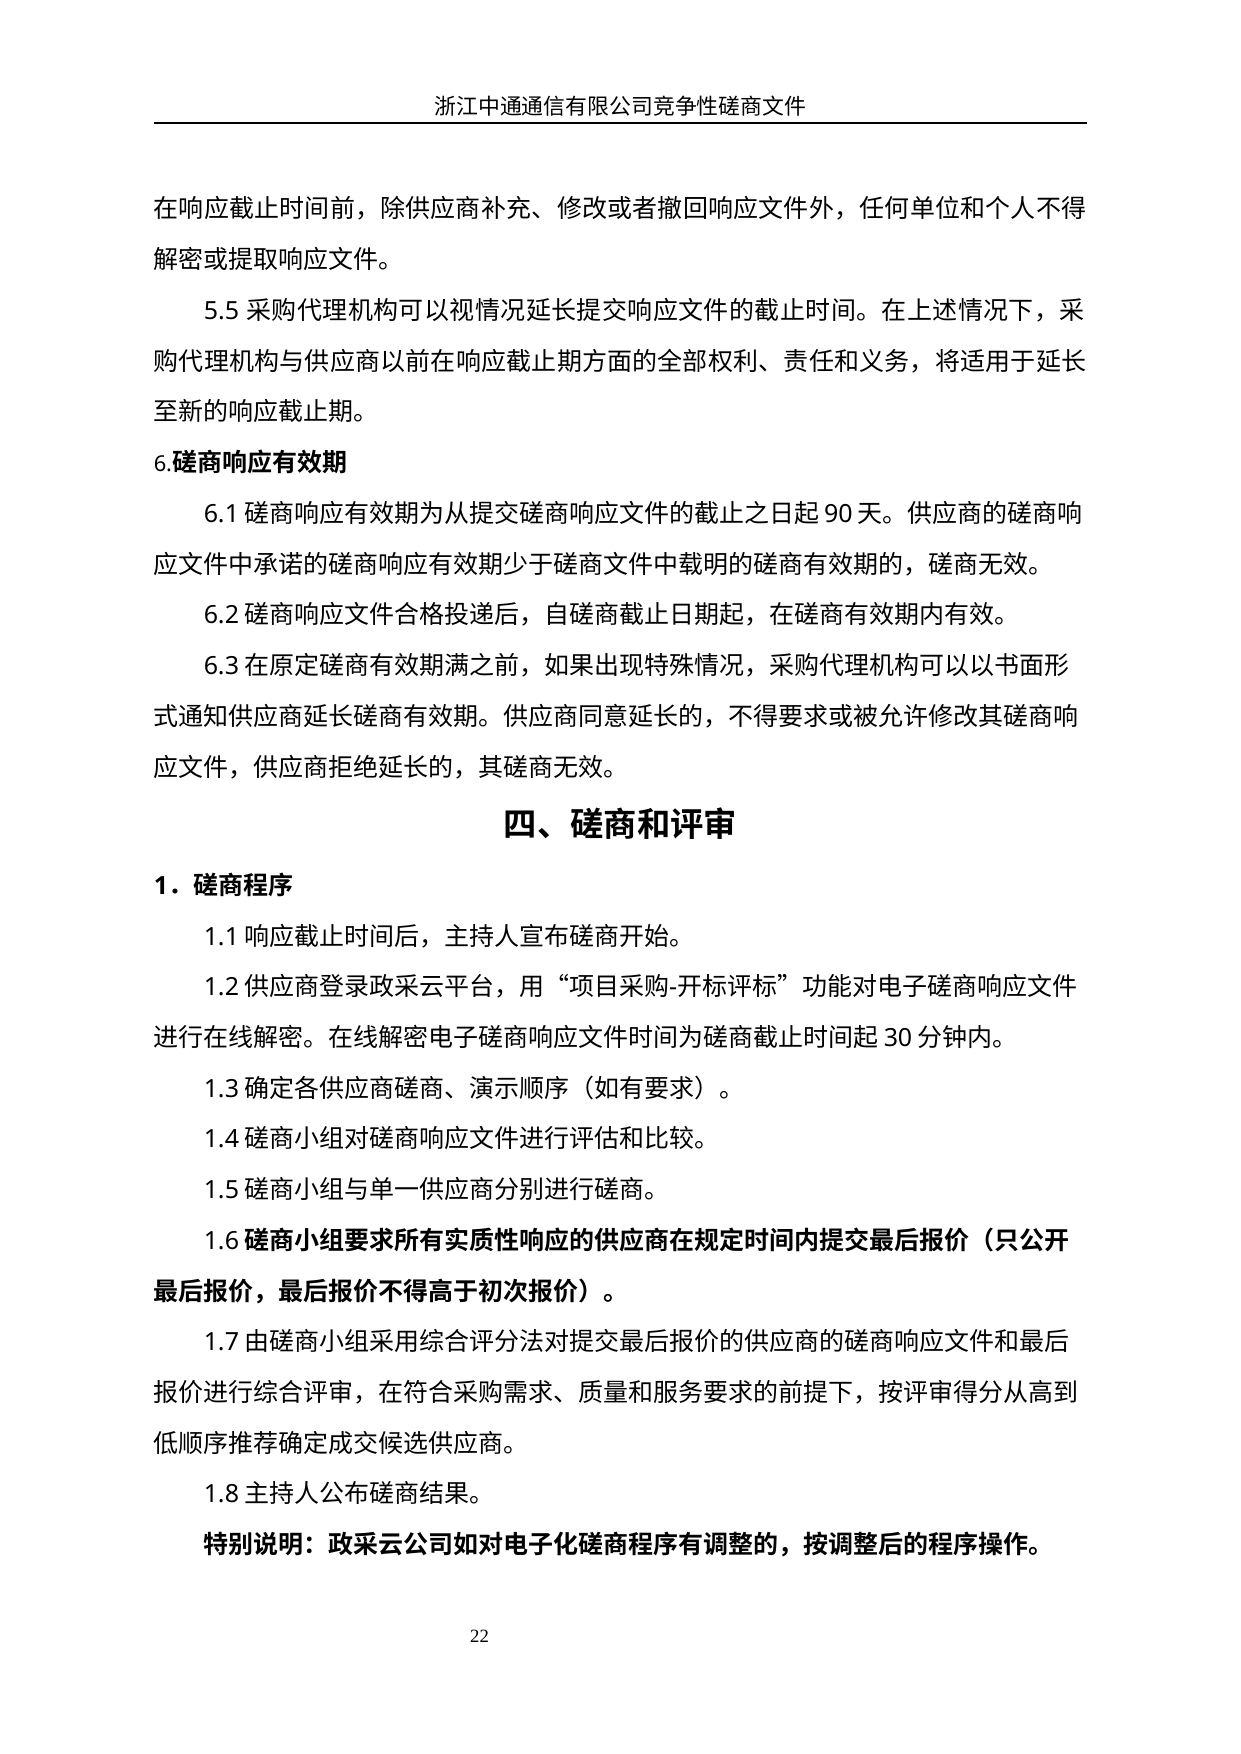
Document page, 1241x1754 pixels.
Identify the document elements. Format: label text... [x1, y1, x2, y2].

text 1.1响应截止时间后，主持人宣布磋商开始。 [153, 916, 1087, 952]
text 1．磋商程序 [153, 865, 1087, 901]
text 四、磋商和评审 [153, 798, 1087, 846]
text 1.4磋商小组对磋商响应文件进行评估和比较。 [153, 1119, 1087, 1155]
text 6.3在原定磋商有效期满之前，如果出现特殊情况，采购代理机构可以以书面形式通知供应商延长磋商有效期。供应商同意延长的，不得要求或被允许修改其磋商响应文件，供应商拒绝延长的，其磋商无效。 [153, 646, 1087, 783]
text 1.8主持人公布磋商结果。 [153, 1474, 1087, 1510]
text 1.5磋商小组与单一供应商分别进行磋商。 [153, 1169, 1087, 1206]
text 6.磋商响应有效期 [153, 443, 1087, 479]
text 5.5 采购代理机构可以视情况延长提交响应文件的截止时间。在上述情况下，采购代理机构与供应商以前在响应截止期方面的全部权利、责任和义务，将适用于延长至新的响应截止期。 [153, 290, 1087, 428]
text 1.3确定各供应商磋商、演示顺序（如有要求）。 [153, 1068, 1087, 1104]
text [153, 189, 1087, 276]
text 1.2供应商登录政采云平台，用“项目采购-开标评标”功能对电子磋商响应文件进行在线解密。在线解密电子磋商响应文件时间为磋商截止时间起30分钟内。 [153, 967, 1087, 1054]
text 1.6磋商小组要求所有实质性响应的供应商在规定时间内提交最后报价（只公开最后报价，最后报价不得高于初次报价）。 [153, 1220, 1087, 1307]
text 特别说明：政采云公司如对电子化磋商程序有调整的，按调整后的程序操作。 [153, 1525, 1087, 1561]
text 6.1磋商响应有效期为从提交磋商响应文件的截止之日起90天。供应商的磋商响应文件中承诺的磋商响应有效期少于磋商文件中载明的磋商有效期的，磋商无效。 [153, 493, 1087, 580]
text 6.2磋商响应文件合格投递后，自磋商截止日期起，在磋商有效期内有效。 [153, 595, 1087, 631]
text 1.7由磋商小组采用综合评分法对提交最后报价的供应商的磋商响应文件和最后报价进行综合评审，在符合采购需求、质量和服务要求的前提下，按评审得分从高到低顺序推荐确定成交候选供应商。 [153, 1322, 1087, 1459]
